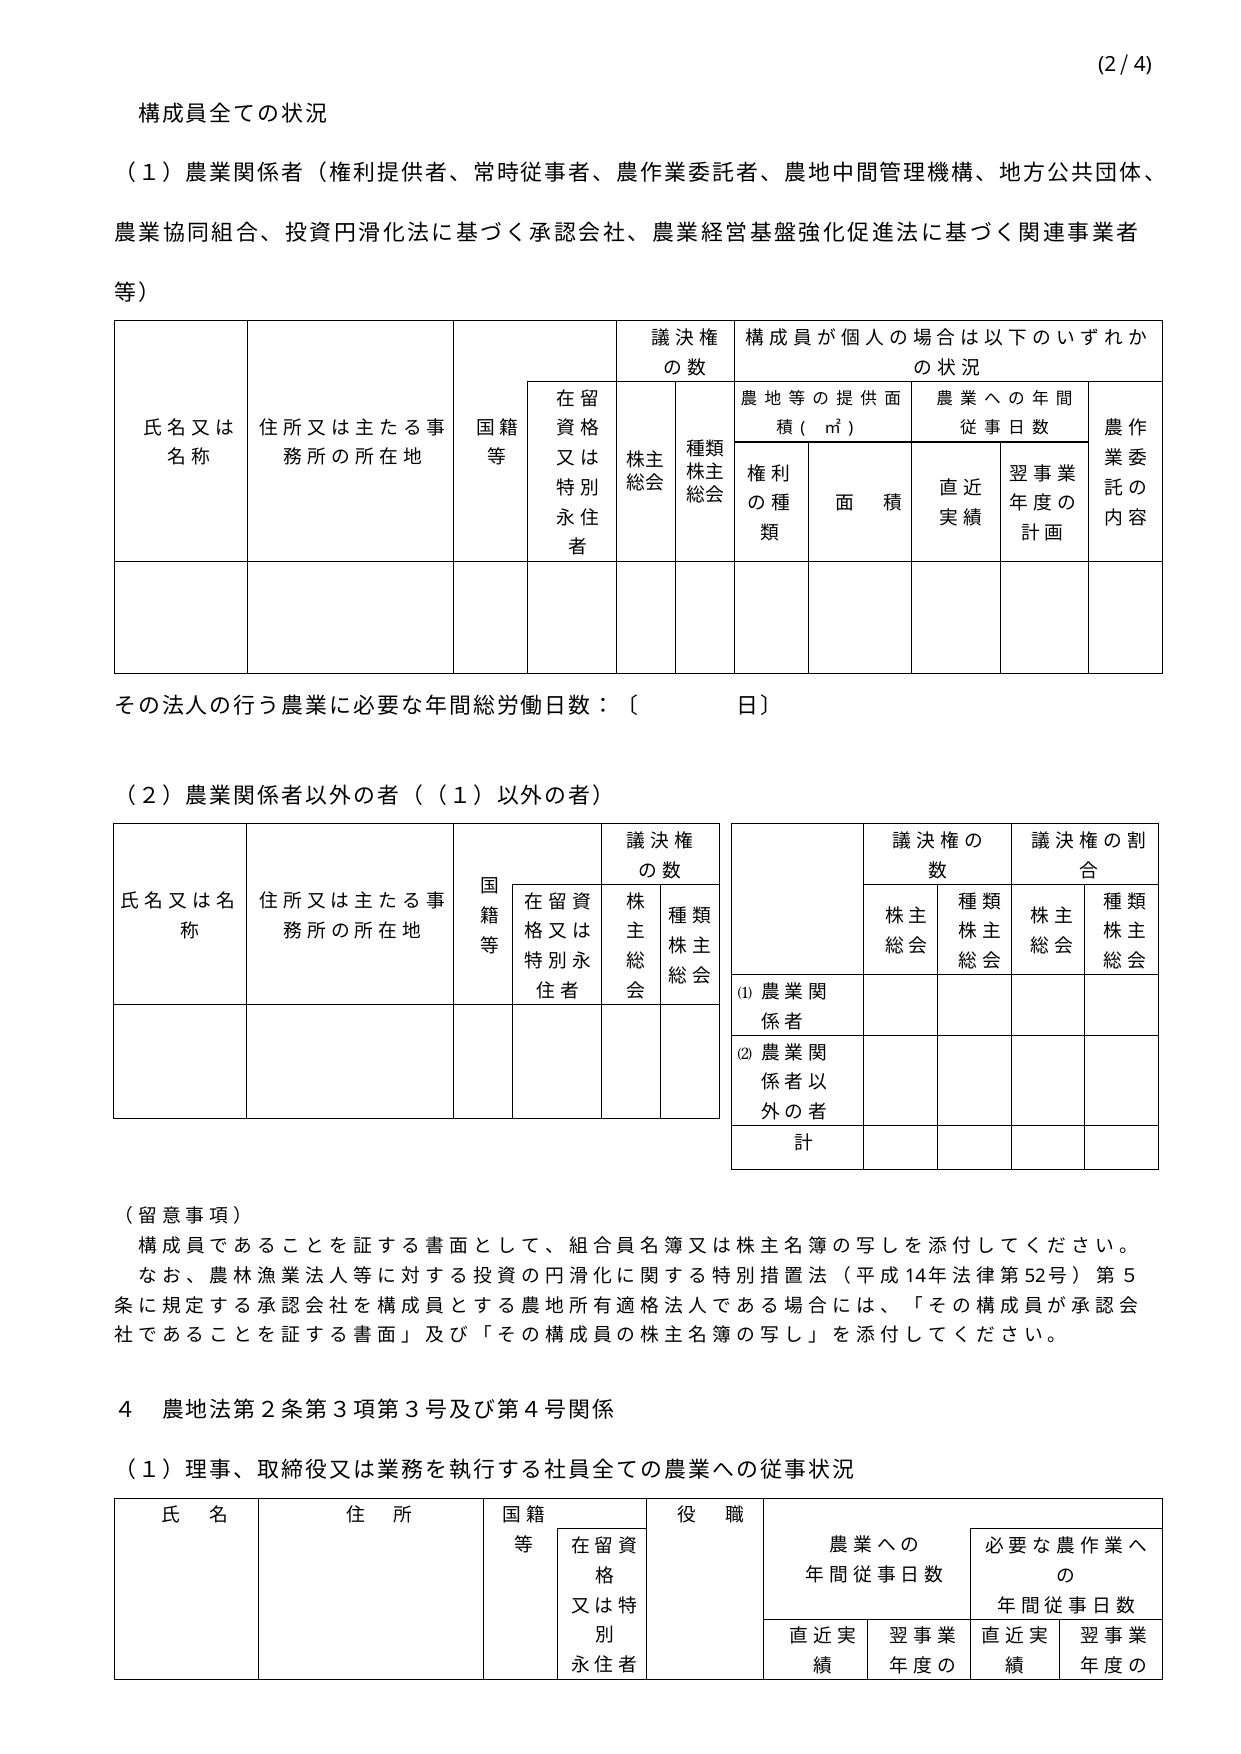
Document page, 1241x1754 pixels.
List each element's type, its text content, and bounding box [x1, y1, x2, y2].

text その法人の行う農業に必要な年間総労働日数：〔 日〕 [114, 674, 1144, 734]
table_cell 農地等の提供面積(㎡) [735, 382, 911, 441]
table_cell 権利の種類 [735, 443, 808, 561]
table_cell 農作業委託の内容 [1089, 382, 1162, 561]
table_header 氏名又は名称 [115, 321, 247, 561]
text （１）理事、取締役又は業務を執行する社員全ての農業への従事状況 [114, 1438, 1144, 1497]
table_cell [248, 562, 453, 673]
table_header [557, 1499, 646, 1528]
table_cell 必要な農作業への 年間従事日数 [971, 1529, 1162, 1619]
table_cell 直近実績 [764, 1620, 867, 1679]
table_header 住所又は主たる事務所の所在地 [248, 321, 453, 561]
table_header 役 職 [647, 1499, 763, 1679]
text 構成員全ての状況 [114, 82, 1144, 141]
table_cell [454, 562, 527, 673]
table_cell 株主 総会 [617, 382, 675, 561]
table_cell 在留資格 又は特別 永住者 [558, 1529, 646, 1679]
table_header 氏 名 [115, 1499, 258, 1679]
table_header 構成員が個人の場合は以下のいずれかの状況 [735, 321, 1162, 381]
table_cell 面 積 [809, 443, 911, 561]
table_header 国籍等 [484, 1499, 557, 1679]
table_cell [912, 562, 1000, 673]
text なお、農林漁業法人等に対する投資の円滑化に関する特別措置法（平成14年法律第52号）第５条に規定する承認会社を構成員とする農地所有適格法人である場合には、「その構成員が承認会社であることを証する書面」及び「その構成員の株主名簿の写し」を添付してください。 [114, 1259, 1144, 1348]
text ４ 農地法第２条第３項第３号及び第４号関係 [114, 1378, 1144, 1438]
table_header 住 所 [259, 1499, 483, 1679]
table_header [971, 1499, 1162, 1528]
table_cell 直近実績 [971, 1620, 1059, 1679]
table_cell [115, 562, 247, 673]
table_cell 翌事業年度の計画 [1001, 443, 1088, 561]
text （２）農業関係者以外の者（（１）以外の者） [114, 764, 1144, 823]
table_cell 直近実績 [912, 443, 1000, 561]
table_header 農業への 年間従事日数 [764, 1499, 971, 1619]
table_cell 農業への年間従事日数 [912, 382, 1088, 441]
text （１）農業関係者（権利提供者、常時従事者、農作業委託者、農地中間管理機構、地方公共団体、農業協同組合、投資円滑化法に基づく承認会社、農業経営基盤強化促進法に基づく関連事業者等） [114, 141, 1144, 320]
table_cell [617, 562, 675, 673]
table_header 国籍等 [454, 321, 528, 561]
table_cell 翌事業年度の計画 [868, 1620, 970, 1679]
table_cell 在留資格 又は特別 永住者 [528, 382, 616, 561]
table_cell [676, 562, 734, 673]
table_cell [528, 562, 616, 673]
table_cell [735, 562, 808, 673]
table_header 議決権の数 [617, 321, 734, 381]
table_cell 種類 株主 総会 [676, 382, 734, 561]
table_cell [809, 562, 911, 673]
text 構成員であることを証する書面として、組合員名簿又は株主名簿の写しを添付してください。 [114, 1229, 1144, 1259]
text （留意事項） [114, 1199, 1144, 1229]
table_cell [1001, 562, 1088, 673]
table_header [731, 823, 1162, 1199]
table_header [114, 823, 731, 1199]
table_cell 翌事業年度の計画 [1060, 1620, 1162, 1679]
table_header [528, 321, 616, 381]
table_cell [1089, 562, 1162, 673]
